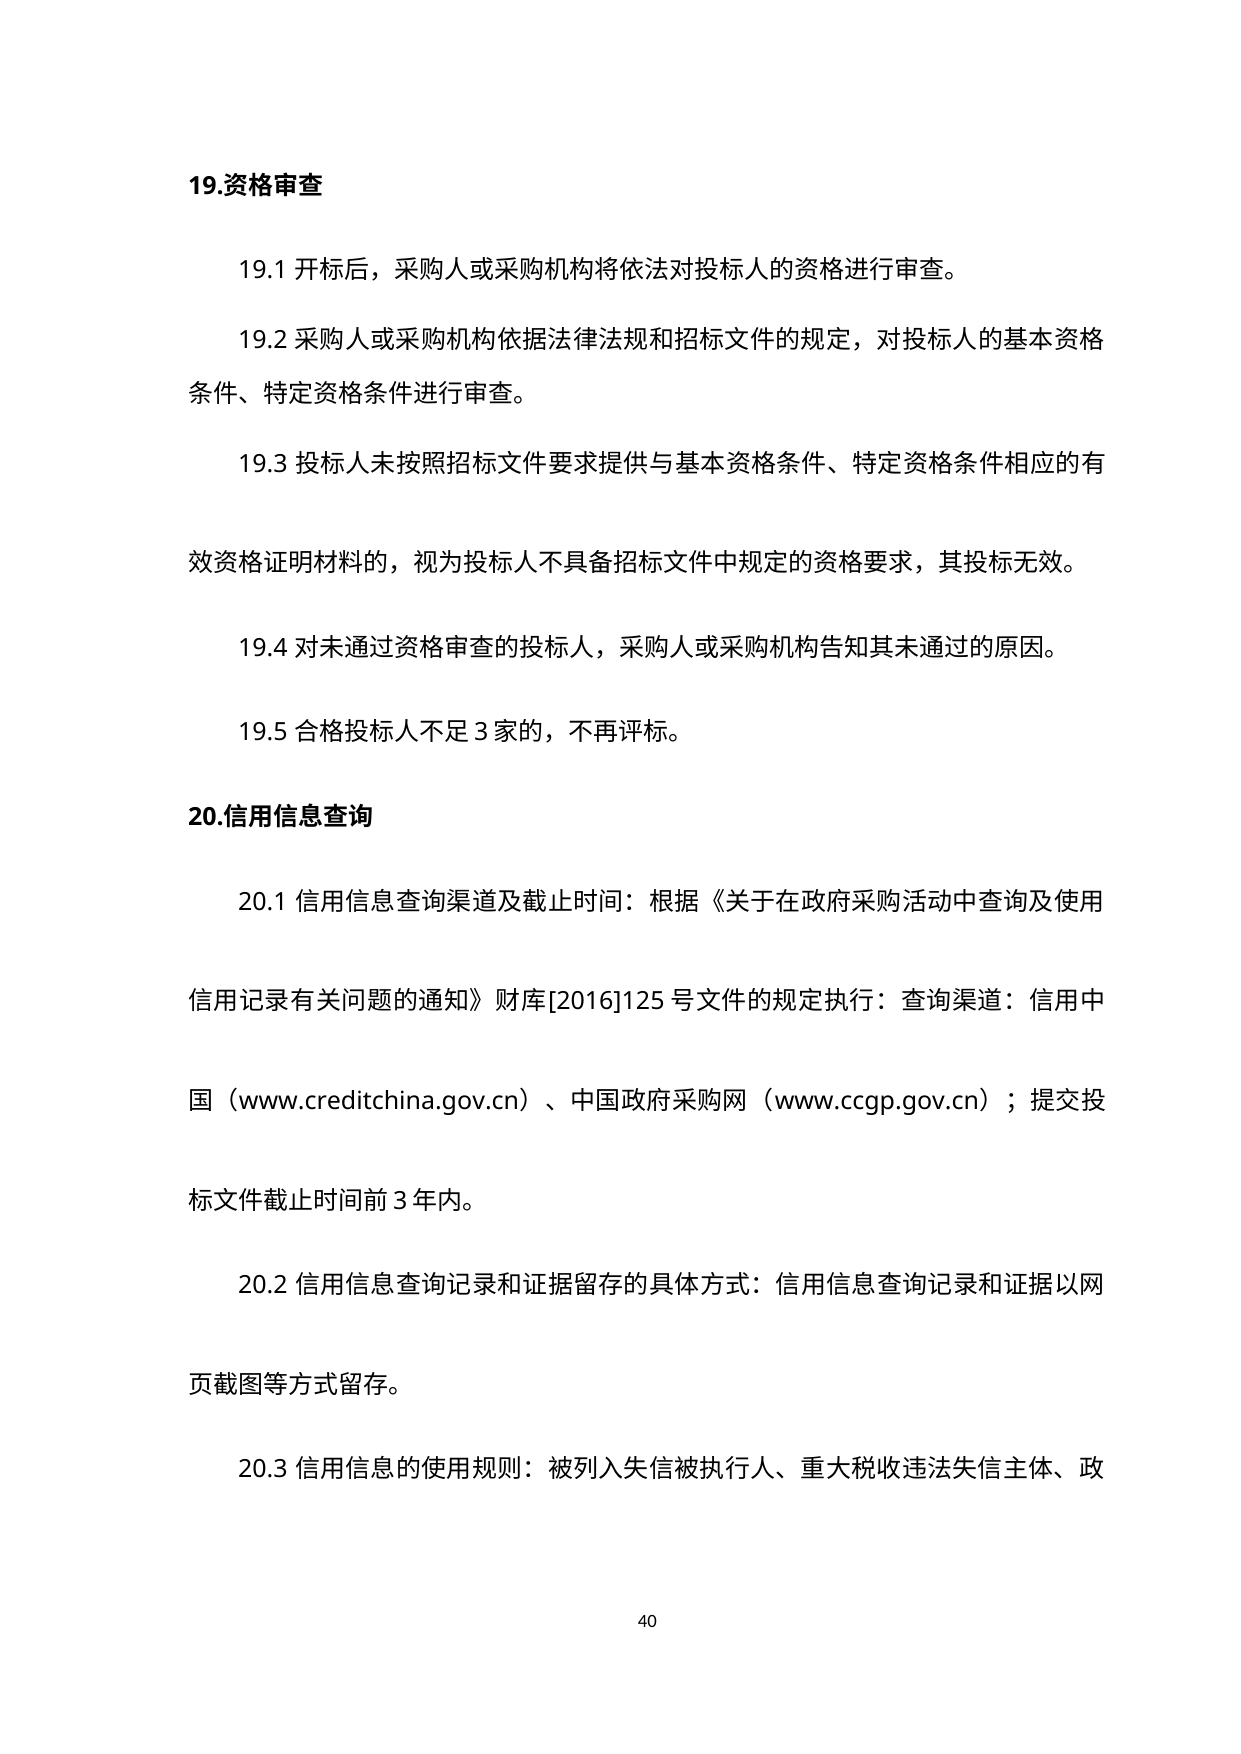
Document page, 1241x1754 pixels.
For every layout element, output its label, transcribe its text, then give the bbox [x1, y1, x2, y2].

text 19.1 开标后，采购人或采购机构将依法对投标人的资格进行审查。 [188, 234, 1107, 301]
text 19.4 对未通过资格审查的投标人，采购人或采购机构告知其未通过的原因。 [188, 612, 1107, 679]
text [188, 1434, 1107, 1500]
text 19.2 采购人或采购机构依据法律法规和招标文件的规定，对投标人的基本资格条件、特定资格条件进行审查。 [188, 319, 1107, 410]
text 20.信用信息查询 [188, 781, 1107, 848]
text 20.1 信用信息查询渠道及截止时间：根据《关于在政府采购活动中查询及使用信用记录有关问题的通知》财库[2016]125号文件的规定执行：查询渠道：信用中国（www.creditchina.gov.cn）、中国政府采购网（www.ccgp.gov.cn）；提交投标文件截止时间前3年内。 [188, 866, 1107, 1231]
text 20.2 信用信息查询记录和证据留存的具体方式：信用信息查询记录和证据以网页截图等方式留存。 [188, 1249, 1107, 1416]
text 19.5 合格投标人不足3家的，不再评标。 [188, 697, 1107, 763]
text 19.3 投标人未按照招标文件要求提供与基本资格条件、特定资格条件相应的有效资格证明材料的，视为投标人不具备招标文件中规定的资格要求，其投标无效。 [188, 428, 1107, 594]
text 19.资格审查 [188, 150, 1107, 216]
